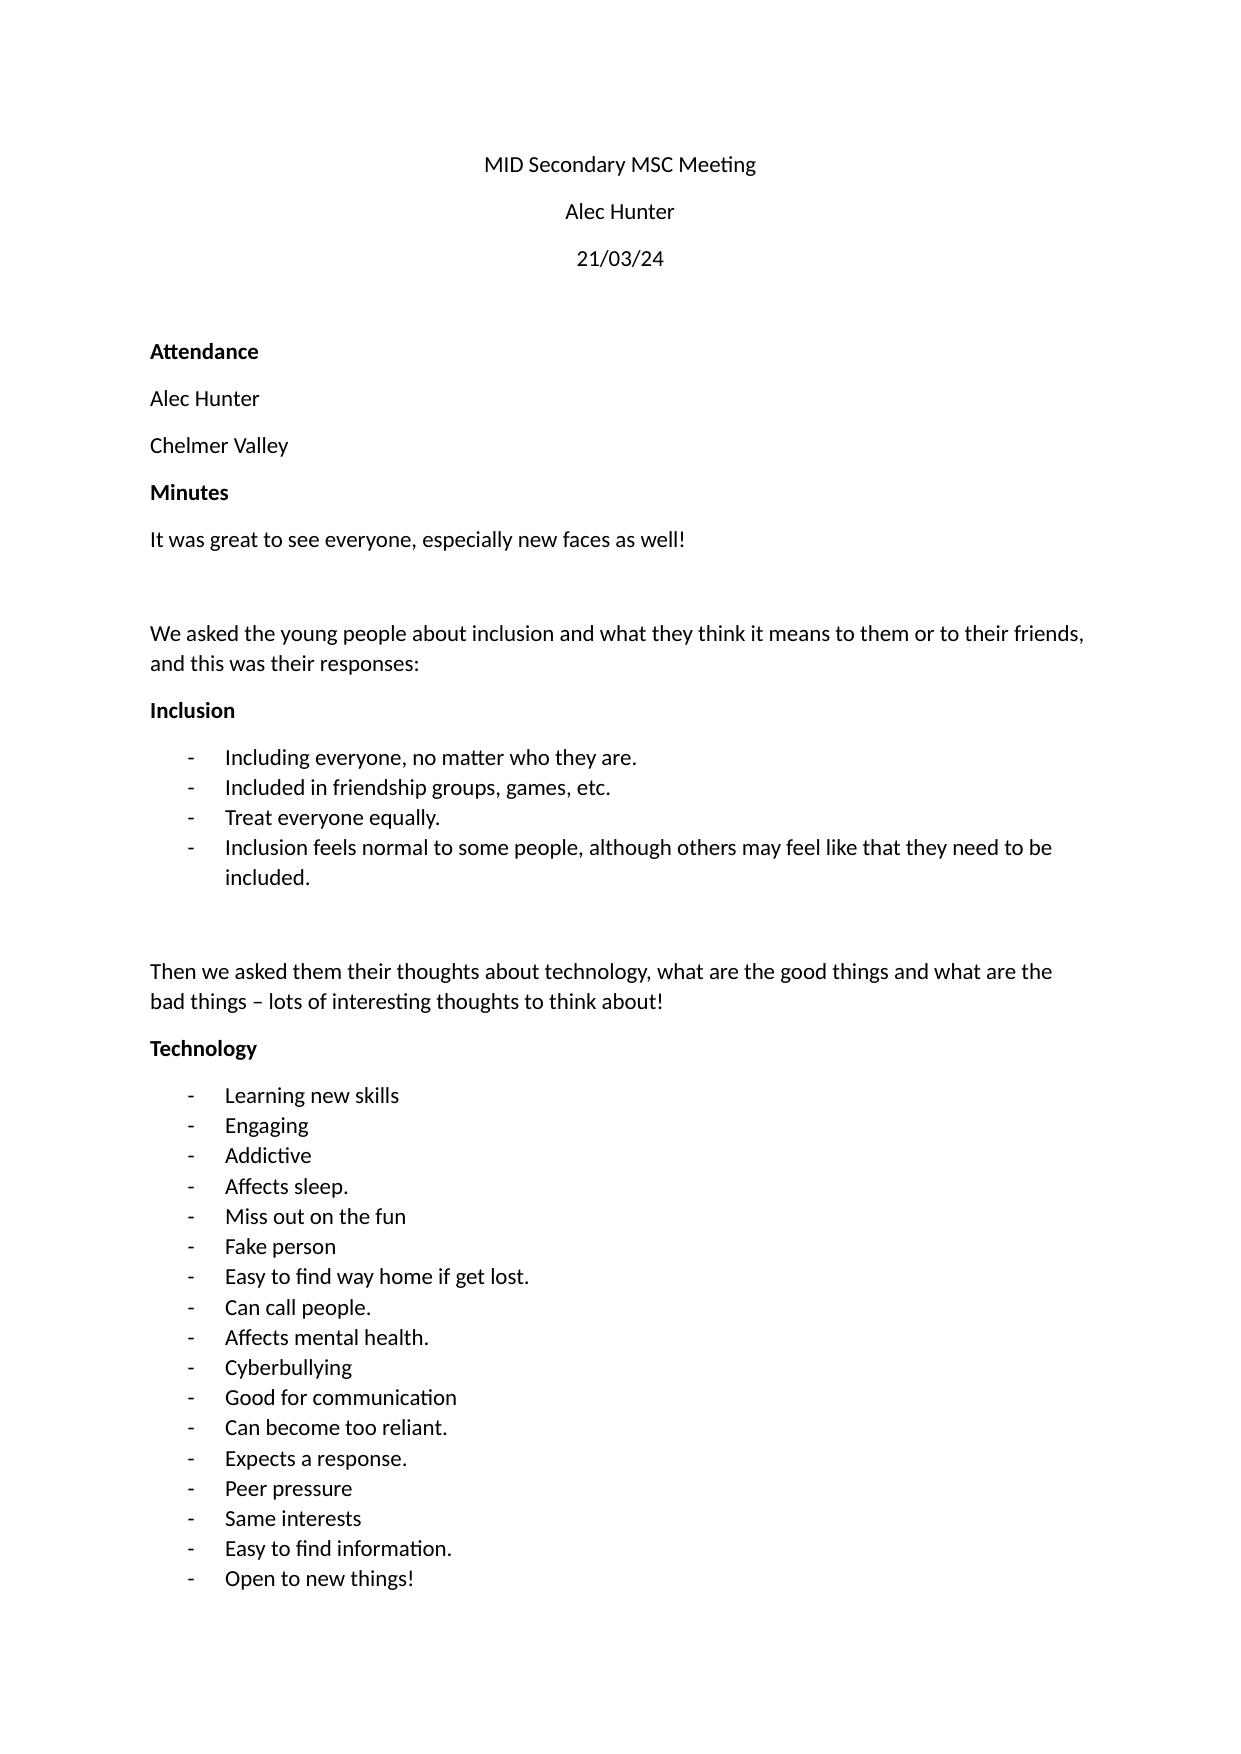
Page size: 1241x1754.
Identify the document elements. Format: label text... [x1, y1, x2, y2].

text It was great to see everyone, especially new faces as well! [150, 525, 1090, 553]
list Peer pressure [187, 1474, 1090, 1502]
text Chelmer Valley [150, 431, 1090, 459]
list Included in friendship groups, games, etc. [187, 773, 1090, 801]
text Inclusion [150, 696, 1090, 724]
list Inclusion feels normal to some people, although others may feel like that they need to be included. [187, 833, 1090, 892]
list Affects mental health. [187, 1323, 1090, 1351]
list Learning new skills [187, 1081, 1090, 1109]
list Easy to find information. [187, 1534, 1090, 1562]
text 21/03/24 [150, 244, 1090, 272]
list Same interests [187, 1504, 1090, 1532]
list Easy to find way home if get lost. [187, 1262, 1090, 1291]
list Including everyone, no matter who they are. [187, 743, 1090, 771]
text MID Secondary MSC Meeting [150, 150, 1090, 178]
list Miss out on the fun [187, 1202, 1090, 1230]
list Engaging [187, 1111, 1090, 1139]
list Can call people. [187, 1293, 1090, 1321]
list Expects a response. [187, 1444, 1090, 1472]
text Technology [150, 1034, 1090, 1062]
list Can become too reliant. [187, 1413, 1090, 1442]
text Minutes [150, 478, 1090, 506]
text Attendance [150, 337, 1090, 366]
list Fake person [187, 1232, 1090, 1260]
list Affects sleep. [187, 1172, 1090, 1200]
text Then we asked them their thoughts about technology, what are the good things and what are the bad things – lots of interesting thoughts to think about! [150, 957, 1090, 1016]
list Good for communication [187, 1383, 1090, 1411]
text We asked the young people about inclusion and what they think it means to them or to their friends, and this was their responses: [150, 619, 1090, 677]
list Open to new things! [187, 1564, 1090, 1593]
list Treat everyone equally. [187, 803, 1090, 831]
list Addictive [187, 1142, 1090, 1170]
list Cyberbullying [187, 1353, 1090, 1381]
text Alec Hunter [150, 197, 1090, 225]
text Alec Hunter [150, 384, 1090, 412]
